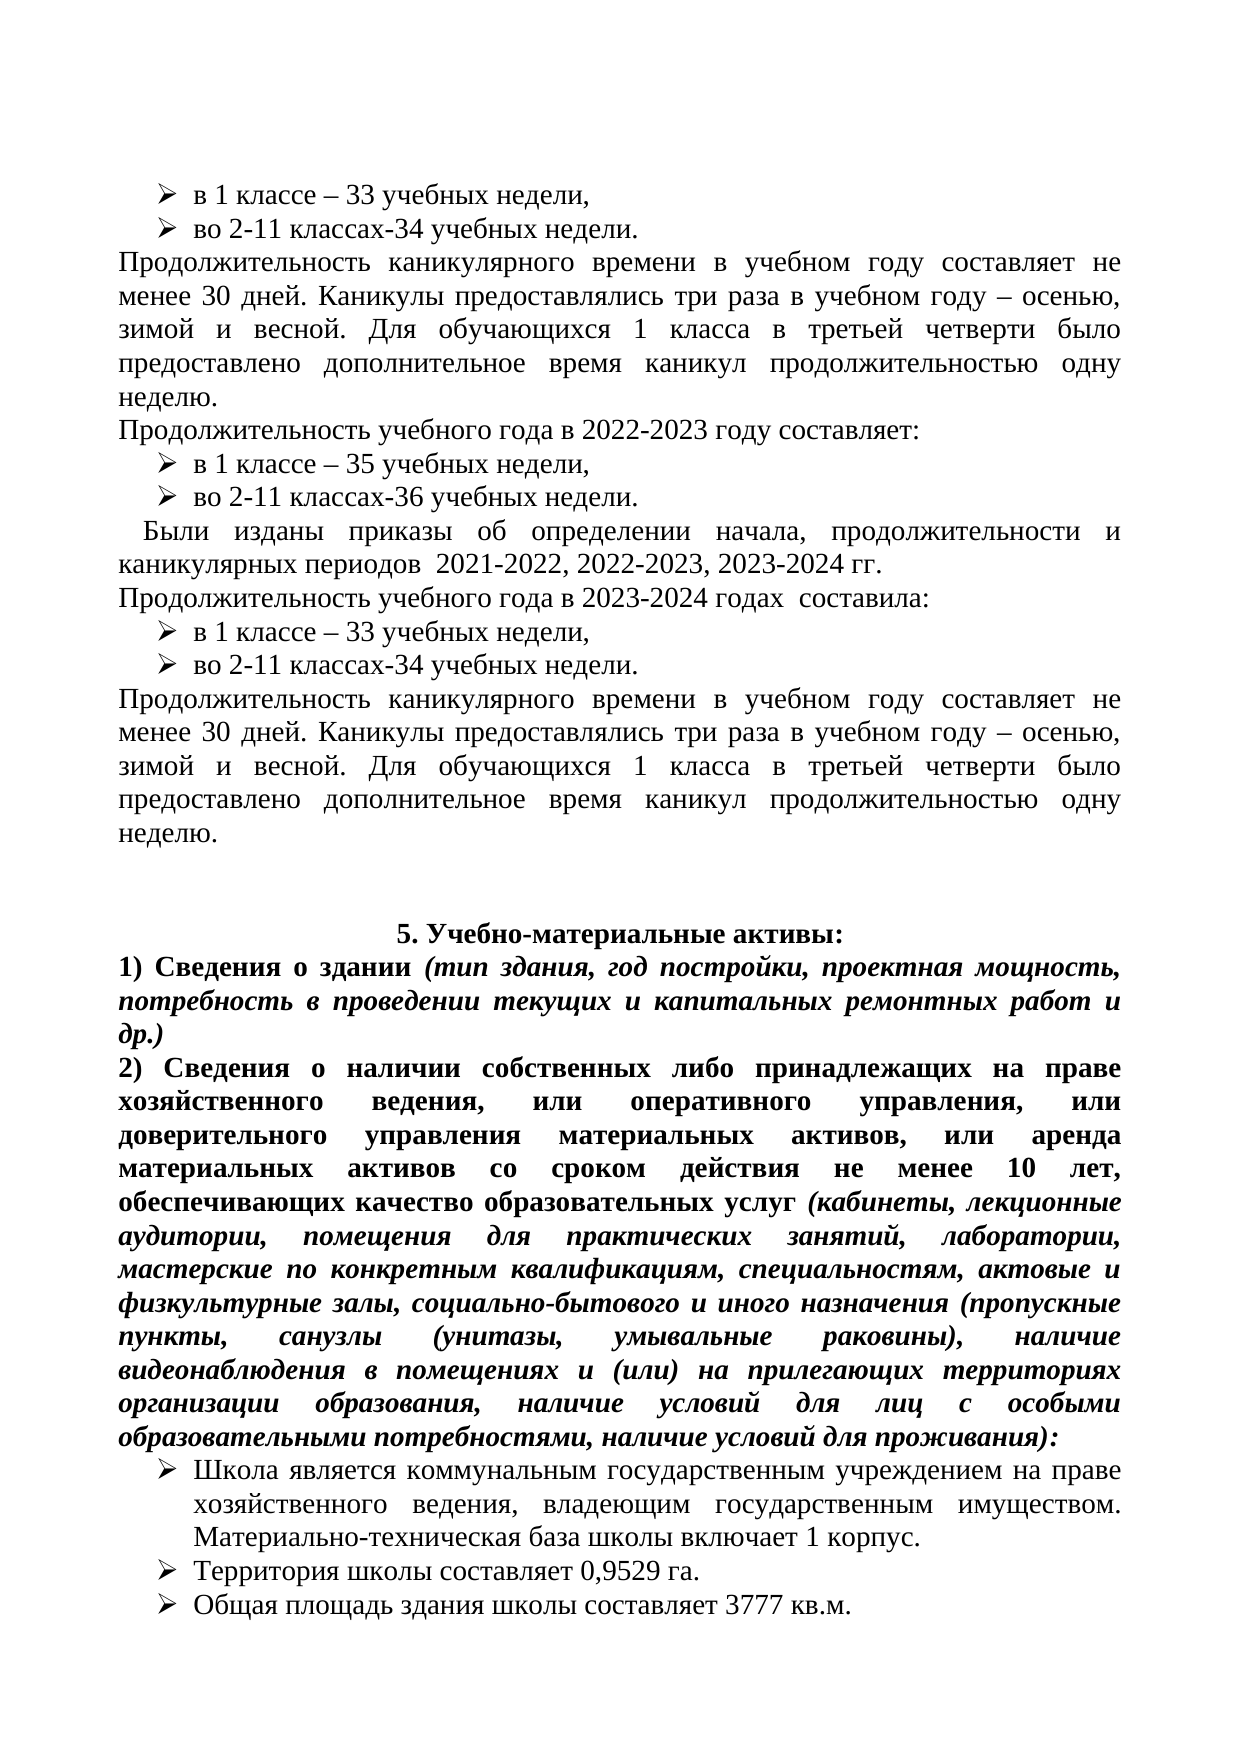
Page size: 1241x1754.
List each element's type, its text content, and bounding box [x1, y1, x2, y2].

text Были изданы приказы об определении начала, продолжительности и каникулярных периодов 2021-2022, 2022-2023, 2023-2024 гг. [118, 513, 1122, 580]
list во 2-11 классах-34 учебных недели. [156, 211, 1122, 244]
text Продолжительность каникулярного времени в учебном году составляет не менее 30 дней. Каникулы предоставлялись три раза в учебном году – осенью, зимой и весной. Для обучающихся 1 класса в третьей четверти было предоставлено дополнительное время каникул продолжительностью одну неделю. [118, 681, 1122, 849]
text 5. Учебно-материальные активы: [118, 916, 1122, 949]
list во 2-11 классах-34 учебных недели. [156, 647, 1122, 681]
list в 1 классе – 35 учебных недели, [156, 446, 1122, 479]
list в 1 классе – 33 учебных недели, [156, 177, 1122, 211]
list Школа является коммунальным государственным учреждением на праве хозяйственного ведения, владеющим государственным имуществом. Материально-техническая база школы включает 1 корпус. [156, 1452, 1122, 1553]
list в 1 классе – 33 учебных недели, [156, 614, 1122, 647]
text 1) Сведения о здании (тип здания, год постройки, проектная мощность, потребность в проведении текущих и капитальных ремонтных работ и др.) [118, 949, 1122, 1050]
list Общая площадь здания школы составляет 3777 кв.м. [156, 1587, 1122, 1620]
list Территория школы составляет 0,9529 га. [156, 1553, 1122, 1587]
text Продолжительность учебного года в 2023-2024 годах составила: [118, 580, 1122, 614]
list во 2-11 классах-36 учебных недели. [156, 479, 1122, 513]
text Продолжительность каникулярного времени в учебном году составляет не менее 30 дней. Каникулы предоставлялись три раза в учебном году – осенью, зимой и весной. Для обучающихся 1 класса в третьей четверти было предоставлено дополнительное время каникул продолжительностью одну неделю. [118, 244, 1122, 412]
text Продолжительность учебного года в 2022-2023 году составляет: [118, 412, 1122, 446]
text 2) Сведения о наличии собственных либо принадлежащих на праве хозяйственного ведения, или оперативного управления, или доверительного управления материальных активов, или аренда материальных активов со сроком действия не менее 10 лет, обеспечивающих качество образовательных услуг (кабинеты, лекционные аудитории, помещения для практических занятий, лаборатории, мастерские по конкретным квалификациям, специальностям, актовые и физкультурные залы, социально-бытового и иного назначения (пропускные пункты, санузлы (унитазы, умывальные раковины), наличие видеонаблюдения в помещениях и (или) на прилегающих территориях организации образования, наличие условий для лиц с особыми образовательными потребностями, наличие условий для проживания): [118, 1050, 1122, 1452]
